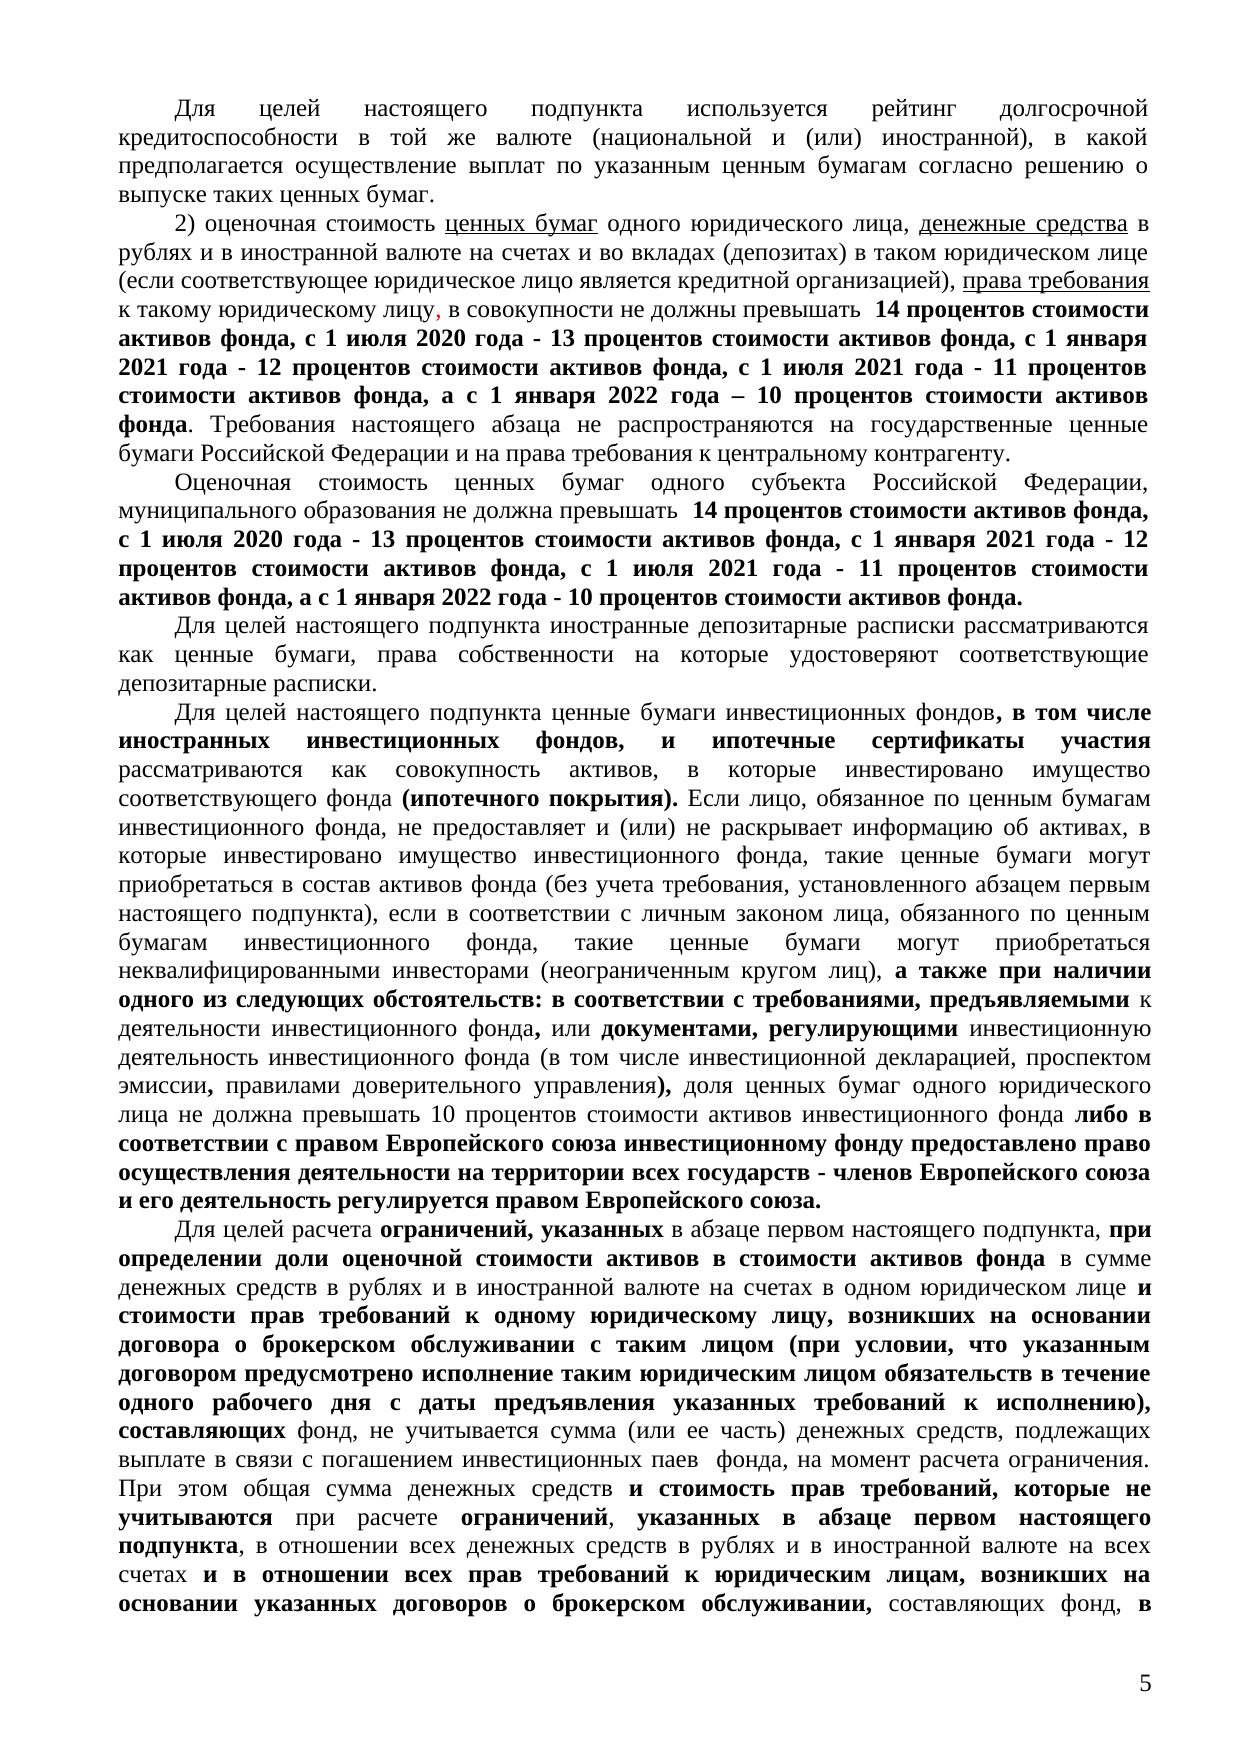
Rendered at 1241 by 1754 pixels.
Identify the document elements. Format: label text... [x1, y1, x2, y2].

text 2) оценочная стоимость ценных бумаг одного юридического лица, денежные средства в рублях и в иностранной валюте на счетах и во вкладах (депозитах) в таком юридическом лице (если соответствующее юридическое лицо является кредитной организацией), права требования к такому юридическому лицу, в совокупности не должны превышать 14 процентов стоимости активов фонда, с 1 июля 2020 года - 13 процентов стоимости активов фонда, с 1 января 2021 года - 12 процентов стоимости активов фонда, с 1 июля 2021 года - 11 процентов стоимости активов фонда, а с 1 января 2022 года – 10 процентов стоимости активов фонда. Требования настоящего абзаца не распространяются на государственные ценные бумаги Российской Федерации и на права требования к центральному контрагенту. [118, 208, 1149, 467]
text Для целей настоящего подпункта иностранные депозитарные расписки рассматриваются как ценные бумаги, права собственности на которые удостоверяют соответствующие депозитарные расписки. [118, 611, 1149, 697]
text Оценочная стоимость ценных бумаг одного субъекта Российской Федерации, муниципального образования не должна превышать 14 процентов стоимости активов фонда, с 1 июля 2020 года - 13 процентов стоимости активов фонда, с 1 января 2021 года - 12 процентов стоимости активов фонда, с 1 июля 2021 года - 11 процентов стоимости активов фонда, а с 1 января 2022 года - 10 процентов стоимости активов фонда. [118, 467, 1149, 611]
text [118, 1214, 1152, 1617]
text Для целей настоящего подпункта используется рейтинг долгосрочной кредитоспособности в той же валюте (национальной и (или) иностранной), в какой предполагается осуществление выплат по указанным ценным бумагам согласно решению о выпуске таких ценных бумаг. [118, 93, 1149, 208]
text Для целей настоящего подпункта ценные бумаги инвестиционных фондов, в том числе иностранных инвестиционных фондов, и ипотечные сертификаты участия рассматриваются как совокупность активов, в которые инвестировано имущество соответствующего фонда (ипотечного покрытия). Если лицо, обязанное по ценным бумагам инвестиционного фонда, не предоставляет и (или) не раскрывает информацию об активах, в которые инвестировано имущество инвестиционного фонда, такие ценные бумаги могут приобретаться в состав активов фонда (без учета требования, установленного абзацем первым настоящего подпункта), если в соответствии с личным законом лица, обязанного по ценным бумагам инвестиционного фонда, такие ценные бумаги могут приобретаться неквалифицированными инвесторами (неограниченным кругом лиц), а также при наличии одного из следующих обстоятельств: в соответствии с требованиями, предъявляемыми к деятельности инвестиционного фонда, или документами, регулирующими инвестиционную деятельность инвестиционного фонда (в том числе инвестиционной декларацией, проспектом эмиссии, правилами доверительного управления), доля ценных бумаг одного юридического лица не должна превышать 10 процентов стоимости активов инвестиционного фонда либо в соответствии с правом Европейского союза инвестиционному фонду предоставлено право осуществления деятельности на территории всех государств - членов Европейского союза и его деятельность регулируется правом Европейского союза. [118, 697, 1152, 1214]
